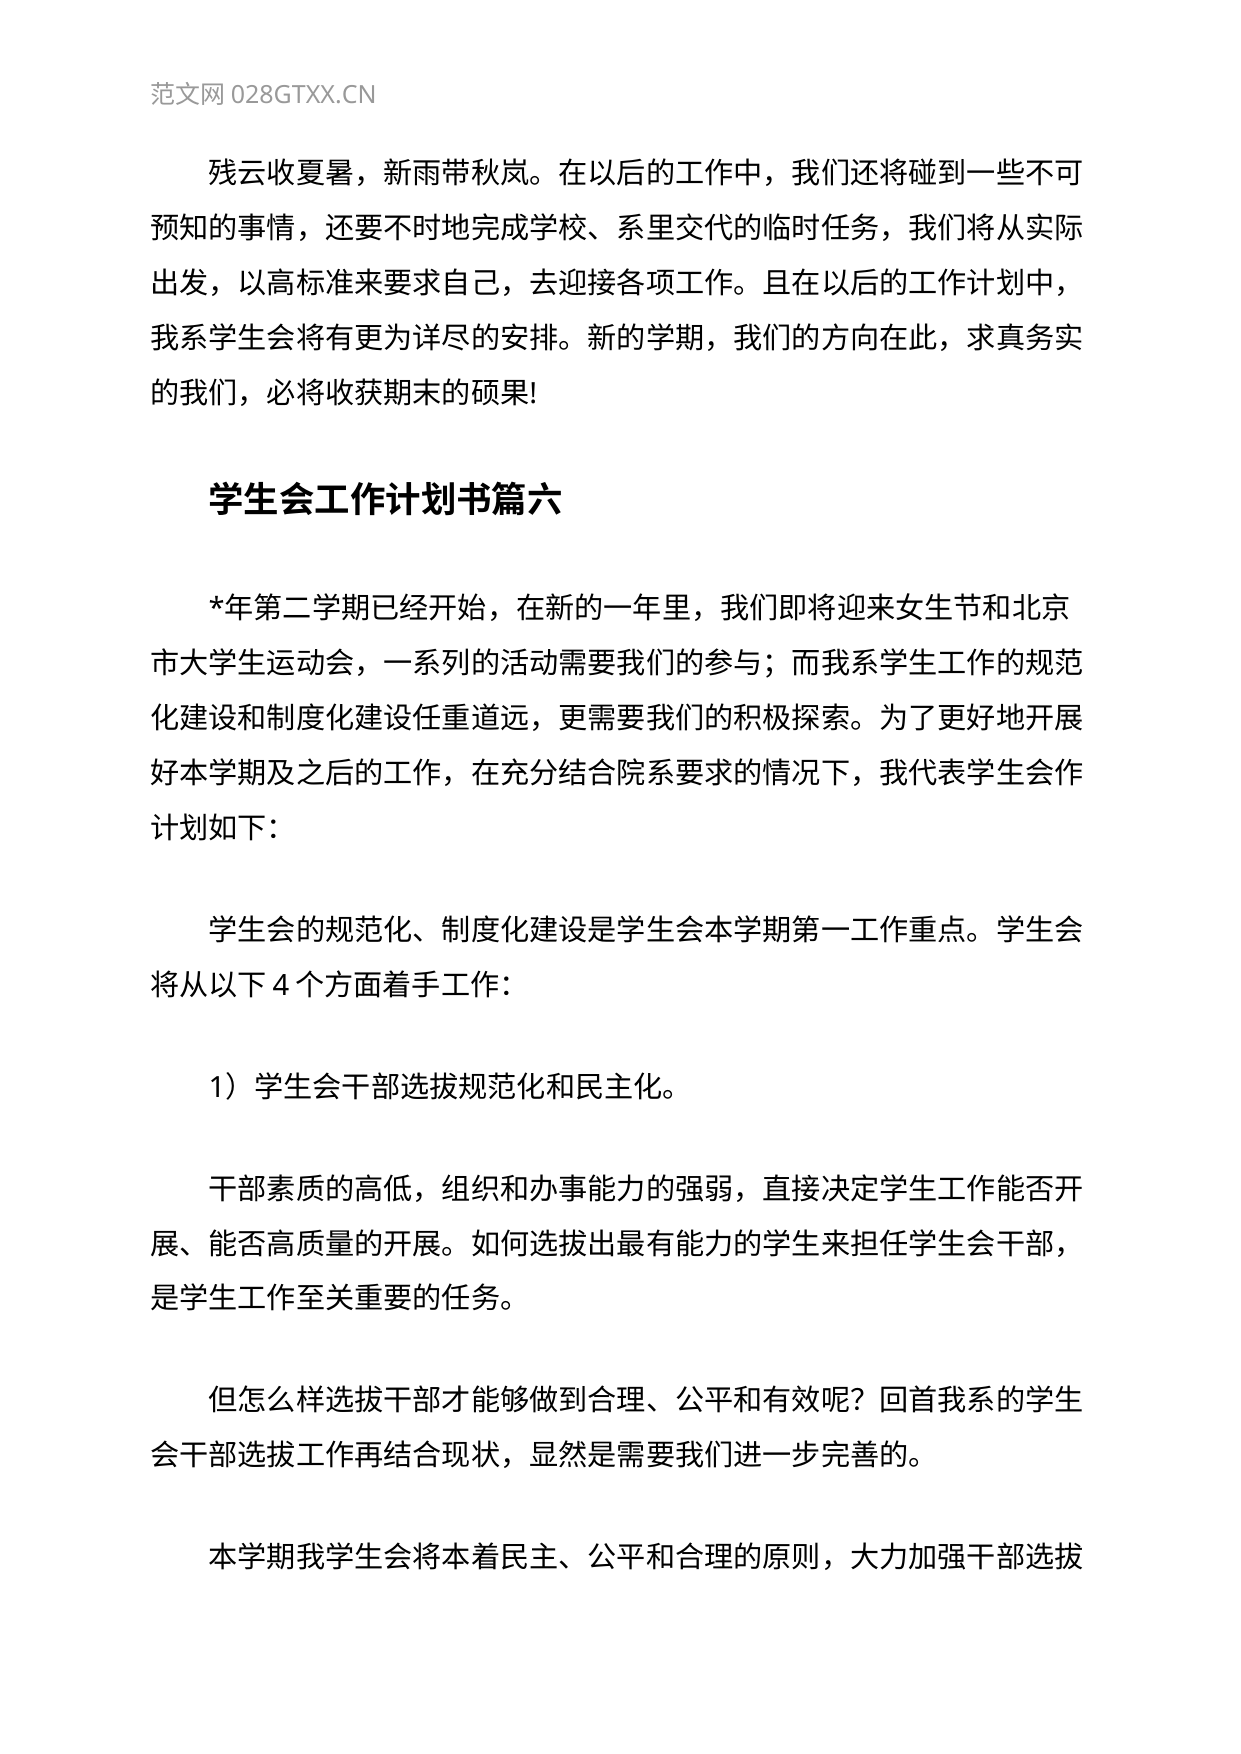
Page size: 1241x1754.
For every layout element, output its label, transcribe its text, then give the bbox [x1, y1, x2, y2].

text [150, 1533, 1090, 1576]
text 但怎么样选拔干部才能够做到合理、公平和有效呢？回首我系的学生会干部选拔工作再结合现状，显然是需要我们进一步完善的。 [150, 1377, 1090, 1474]
text 学生会的规范化、制度化建设是学生会本学期第一工作重点。学生会将从以下4个方面着手工作： [150, 906, 1090, 1004]
text 1）学生会干部选拔规范化和民主化。 [150, 1063, 1090, 1106]
text 残云收夏暑，新雨带秋岚。在以后的工作中，我们还将碰到一些不可预知的事情，还要不时地完成学校、系里交代的临时任务，我们将从实际出发，以高标准来要求自己，去迎接各项工作。且在以后的工作计划中，我系学生会将有更为详尽的安排。新的学期，我们的方向在此，求真务实的我们，必将收获期末的硕果! [150, 150, 1090, 412]
text 干部素质的高低，组织和办事能力的强弱，直接决定学生工作能否开展、能否高质量的开展。如何选拔出最有能力的学生来担任学生会干部，是学生工作至关重要的任务。 [150, 1165, 1090, 1317]
text 学生会工作计划书篇六 [150, 472, 1090, 523]
text *年第二学期已经开始，在新的一年里，我们即将迎来女生节和北京市大学生运动会，一系列的活动需要我们的参与；而我系学生工作的规范化建设和制度化建设任重道远，更需要我们的积极探索。为了更好地开展好本学期及之后的工作，在充分结合院系要求的情况下，我代表学生会作计划如下： [150, 585, 1090, 847]
